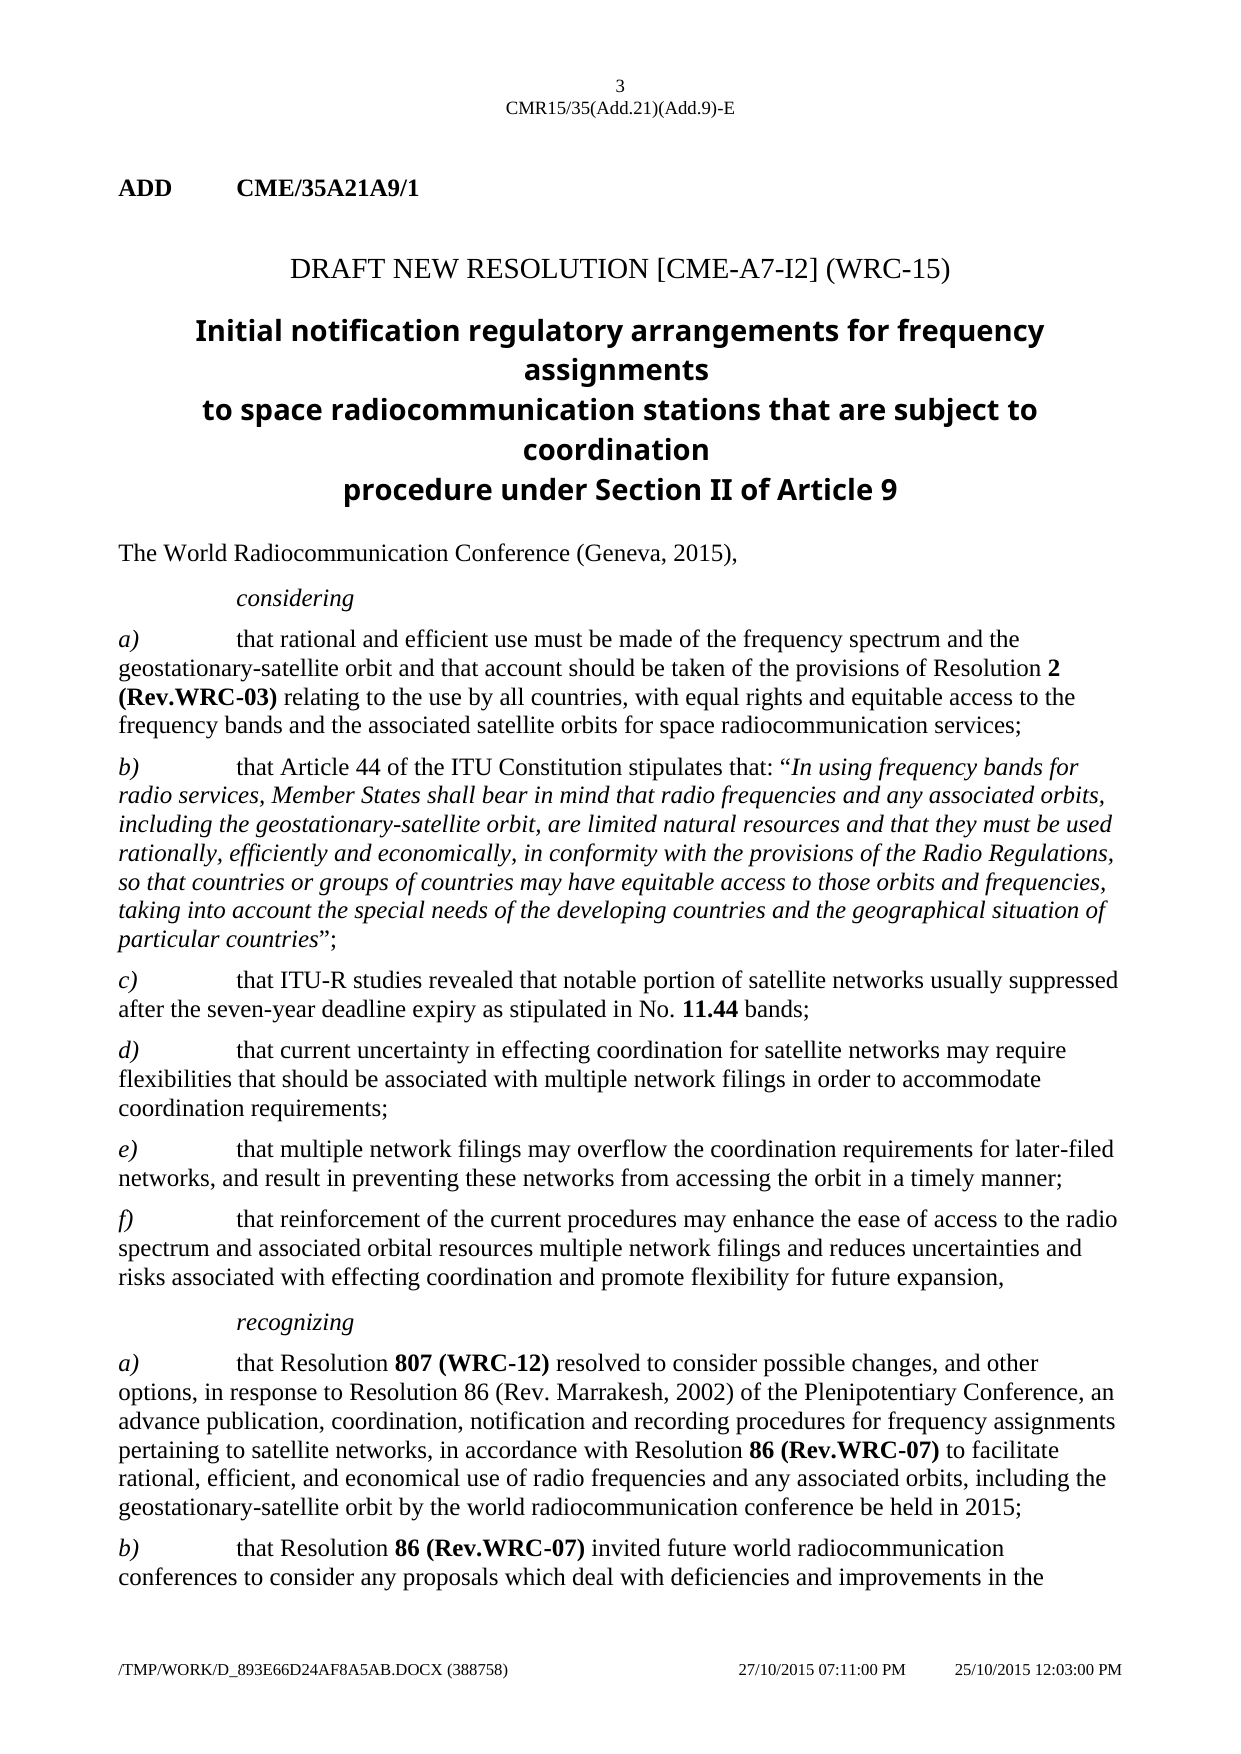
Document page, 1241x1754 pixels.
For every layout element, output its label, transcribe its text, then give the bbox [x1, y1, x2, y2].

text considering [236, 583, 1122, 612]
text d) that current uncertainty in effecting coordination for satellite networks may require flexibilities that should be associated with multiple network filings in order to accommodate coordination requirements; [118, 1036, 1122, 1122]
text f) that reinforcement of the current procedures may enhance the ease of access to the radio spectrum and associated orbital resources multiple network filings and reduces uncertainties and risks associated with effecting coordination and promote flexibility for future expansion, [118, 1204, 1122, 1291]
text Draft new RESOLUTION [CME-A7-I2] (WRC-15) [118, 251, 1122, 285]
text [118, 1533, 1122, 1591]
text a) that rational and efficient use must be made of the frequency spectrum and the geostationary-satellite orbit and that account should be taken of the provisions of Resolution 2 (Rev.WRC-03) relating to the use by all countries, with equal rights and equitable access to the frequency bands and the associated satellite orbits for space radiocommunication services; [118, 624, 1122, 739]
text recognizing [236, 1307, 1122, 1336]
text e) that multiple network filings may overflow the coordination requirements for later-filed networks, and result in preventing these networks from accessing the orbit in a timely manner; [118, 1134, 1122, 1192]
text b) that Article 44 of the ITU Constitution stipulates that: “In using frequency bands for radio services, Member States shall bear in mind that radio frequencies and any associated orbits, including the geostationary-satellite orbit, are limited natural resources and that they must be used rationally, efficiently and economically, in conformity with the provisions of the Radio Regulations, so that countries or groups of countries may have equitable access to those orbits and frequencies, taking into account the special needs of the developing countries and the geographical situation of particular countries”; [118, 752, 1122, 953]
text ADD CME/35A21A9/1 [118, 173, 1122, 201]
title The World Radiocommunication Conference (Geneva, 2015), [118, 538, 1122, 566]
text c) that ITU-R studies revealed that notable portion of satellite networks usually suppressed after the seven-year deadline expiry as stipulated in No. 11.44 bands; [118, 966, 1122, 1023]
text a) that Resolution 807 (WRC-12) resolved to consider possible changes, and other options, in response to Resolution 86 (Rev. Marrakesh, 2002) of the Plenipotentiary Conference, an advance publication, coordination, notification and recording procedures for frequency assignments pertaining to satellite networks, in accordance with Resolution 86 (Rev.WRC-07) to facilitate rational, efficient, and economical use of radio frequencies and any associated orbits, including the geostationary-satellite orbit by the world radiocommunication conference be held in 2015; [118, 1348, 1122, 1521]
title Initial notification regulatory arrangements for frequency assignments to space radiocommunication stations that are subject to coordination procedure under Section II of Article 9 [118, 310, 1122, 508]
